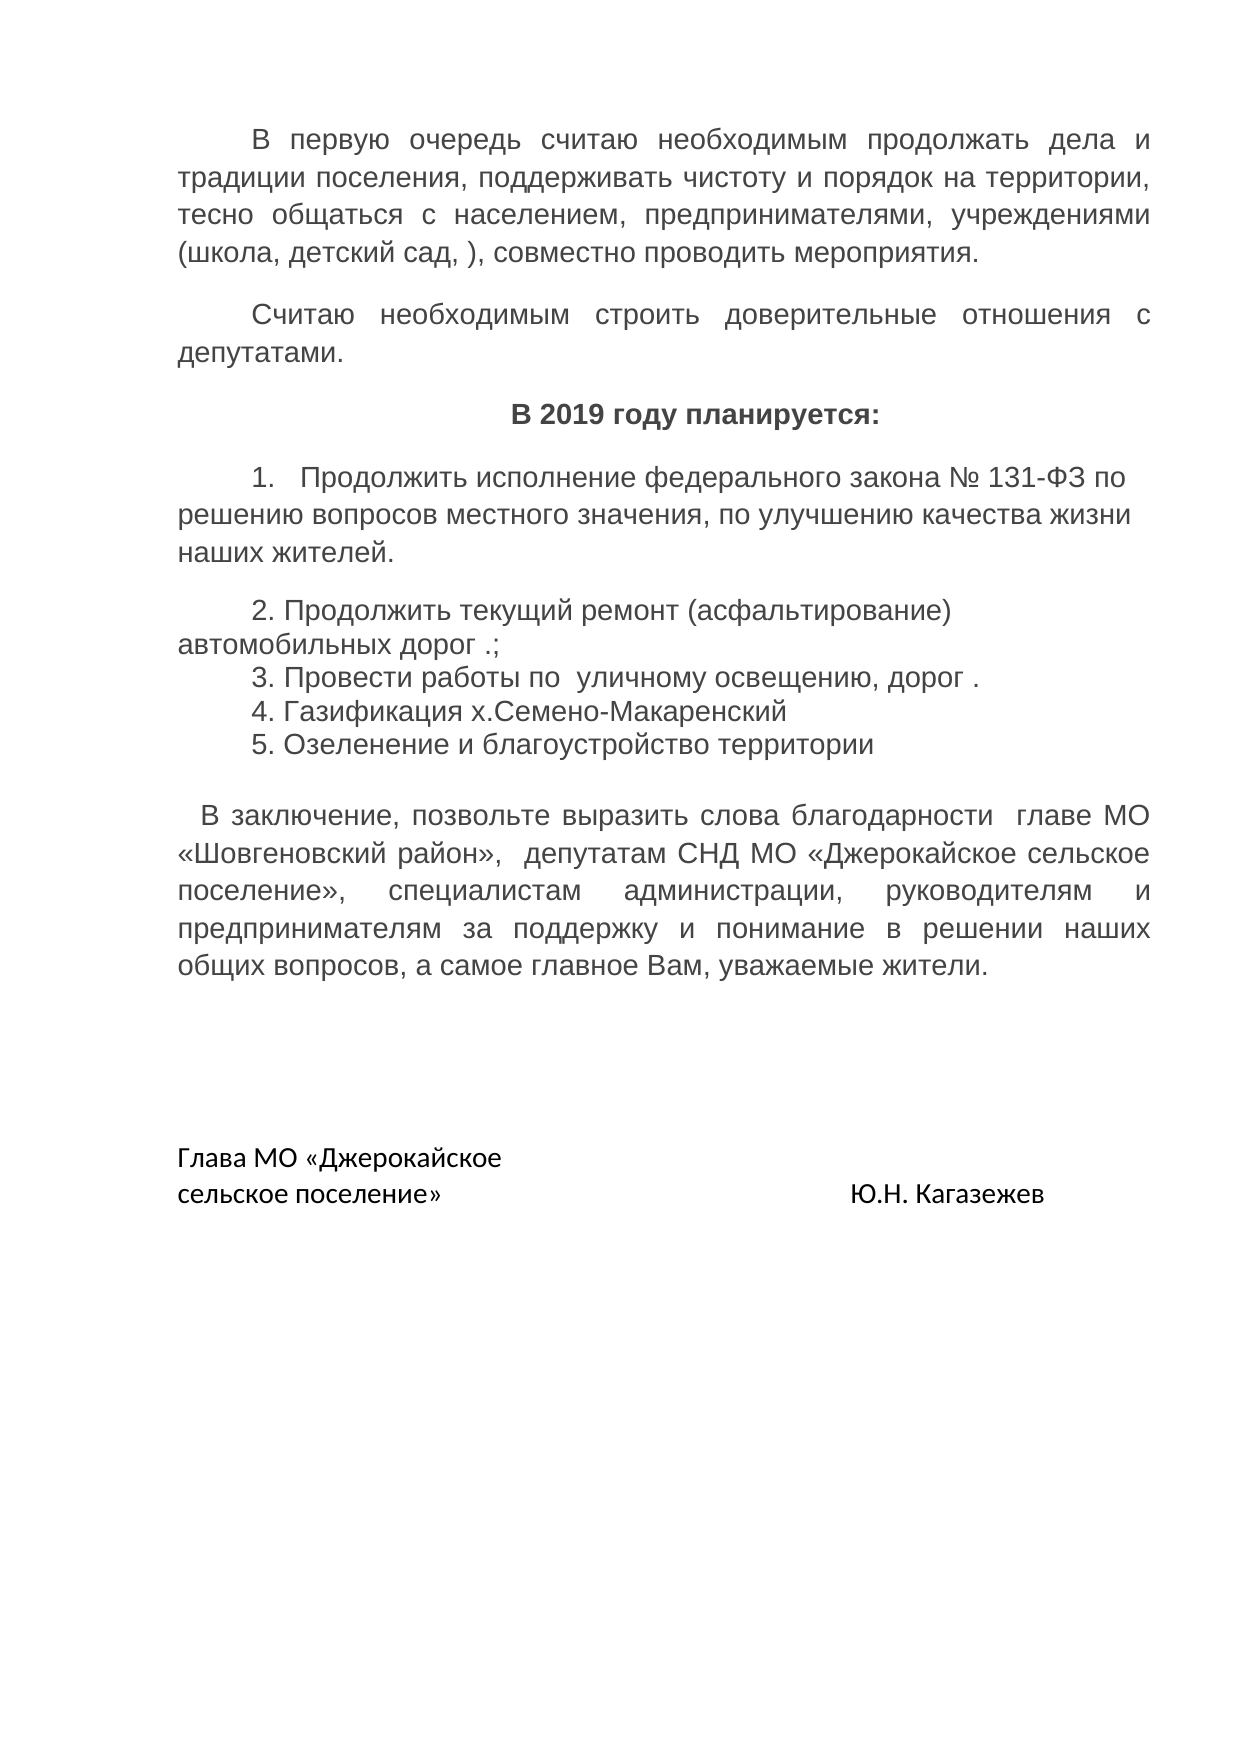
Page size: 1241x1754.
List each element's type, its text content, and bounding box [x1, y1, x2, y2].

text Считаю необходимым строить доверительные отношения с депутатами. [177, 293, 1152, 368]
text Глава МО «Джерокайское [177, 1139, 1152, 1175]
text 4. Газификация х.Семено-Макаренский [177, 694, 1152, 727]
text 1. Продолжить исполнение федерального закона № 131-ФЗ по решению вопросов местного значения, по улучшению качества жизни наших жителей. [177, 456, 1152, 568]
text В 2019 году планируется: [177, 393, 1152, 431]
text В первую очередь считаю необходимым продолжать дела и традиции поселения, поддерживать чистоту и порядок на территории, тесно общаться с населением, предпринимателями, учреждениями (школа, детский сад, ), совместно проводить мероприятия. [177, 118, 1152, 268]
text 5. Озеленение и благоустройство территории [177, 727, 1152, 761]
text 3. Провести работы по уличному освещению, дорог . [177, 660, 1152, 694]
text В заключение, позвольте выразить слова благодарности главе МО «Шовгеновский район», депутатам СНД МО «Джерокайское сельское поселение», специалистам администрации, руководителям и предпринимателям за поддержку и понимание в решении наших общих вопросов, а самое главное Вам, уважаемые жители. [177, 794, 1152, 982]
text сельское поселение» Ю.Н. Кагазежев [177, 1175, 1152, 1210]
text 2. Продолжить текущий ремонт (асфальтирование) автомобильных дорог .; [177, 593, 1152, 660]
